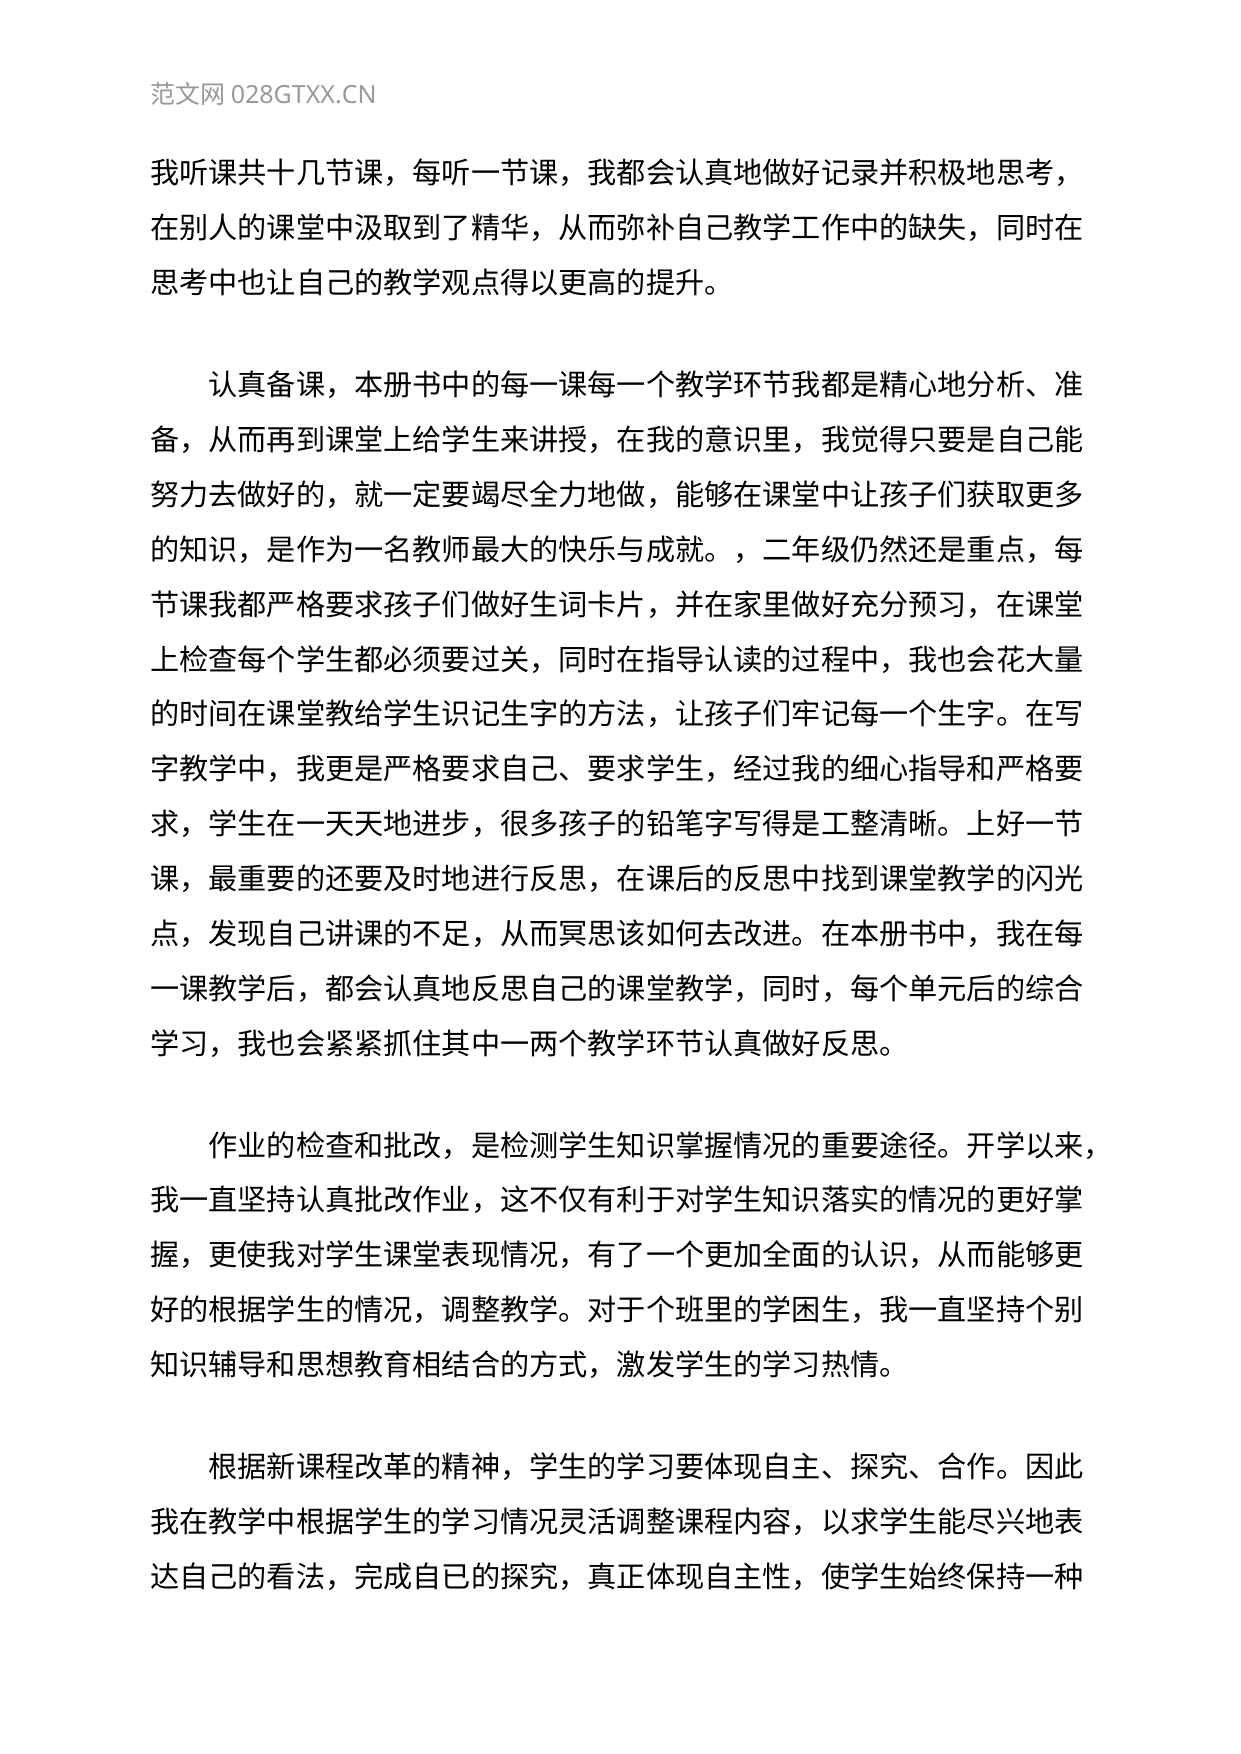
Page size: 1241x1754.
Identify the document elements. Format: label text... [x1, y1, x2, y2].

text 作业的检查和批改，是检测学生知识掌握情况的重要途径。开学以来，我一直坚持认真批改作业，这不仅有利于对学生知识落实的情况的更好掌握，更使我对学生课堂表现情况，有了一个更加全面的认识，从而能够更好的根据学生的情况，调整教学。对于个班里的学困生，我一直坚持个别知识辅导和思想教育相结合的方式，激发学生的学习热情。 [150, 1122, 1090, 1384]
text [150, 1443, 1090, 1596]
text 认真备课，本册书中的每一课每一个教学环节我都是精心地分析、准备，从而再到课堂上给学生来讲授，在我的意识里，我觉得只要是自己能努力去做好的，就一定要竭尽全力地做，能够在课堂中让孩子们获取更多的知识，是作为一名教师最大的快乐与成就。，二年级仍然还是重点，每节课我都严格要求孩子们做好生词卡片，并在家里做好充分预习，在课堂上检查每个学生都必须要过关，同时在指导认读的过程中，我也会花大量的时间在课堂教给学生识记生字的方法，让孩子们牢记每一个生字。在写字教学中，我更是严格要求自己、要求学生，经过我的细心指导和严格要求，学生在一天天地进步，很多孩子的铅笔字写得是工整清晰。上好一节课，最重要的还要及时地进行反思，在课后的反思中找到课堂教学的闪光点，发现自己讲课的不足，从而冥思该如何去改进。在本册书中，我在每一课教学后，都会认真地反思自己的课堂教学，同时，每个单元后的综合学习，我也会紧紧抓住其中一两个教学环节认真做好反思。 [150, 362, 1090, 1063]
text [150, 150, 1090, 302]
